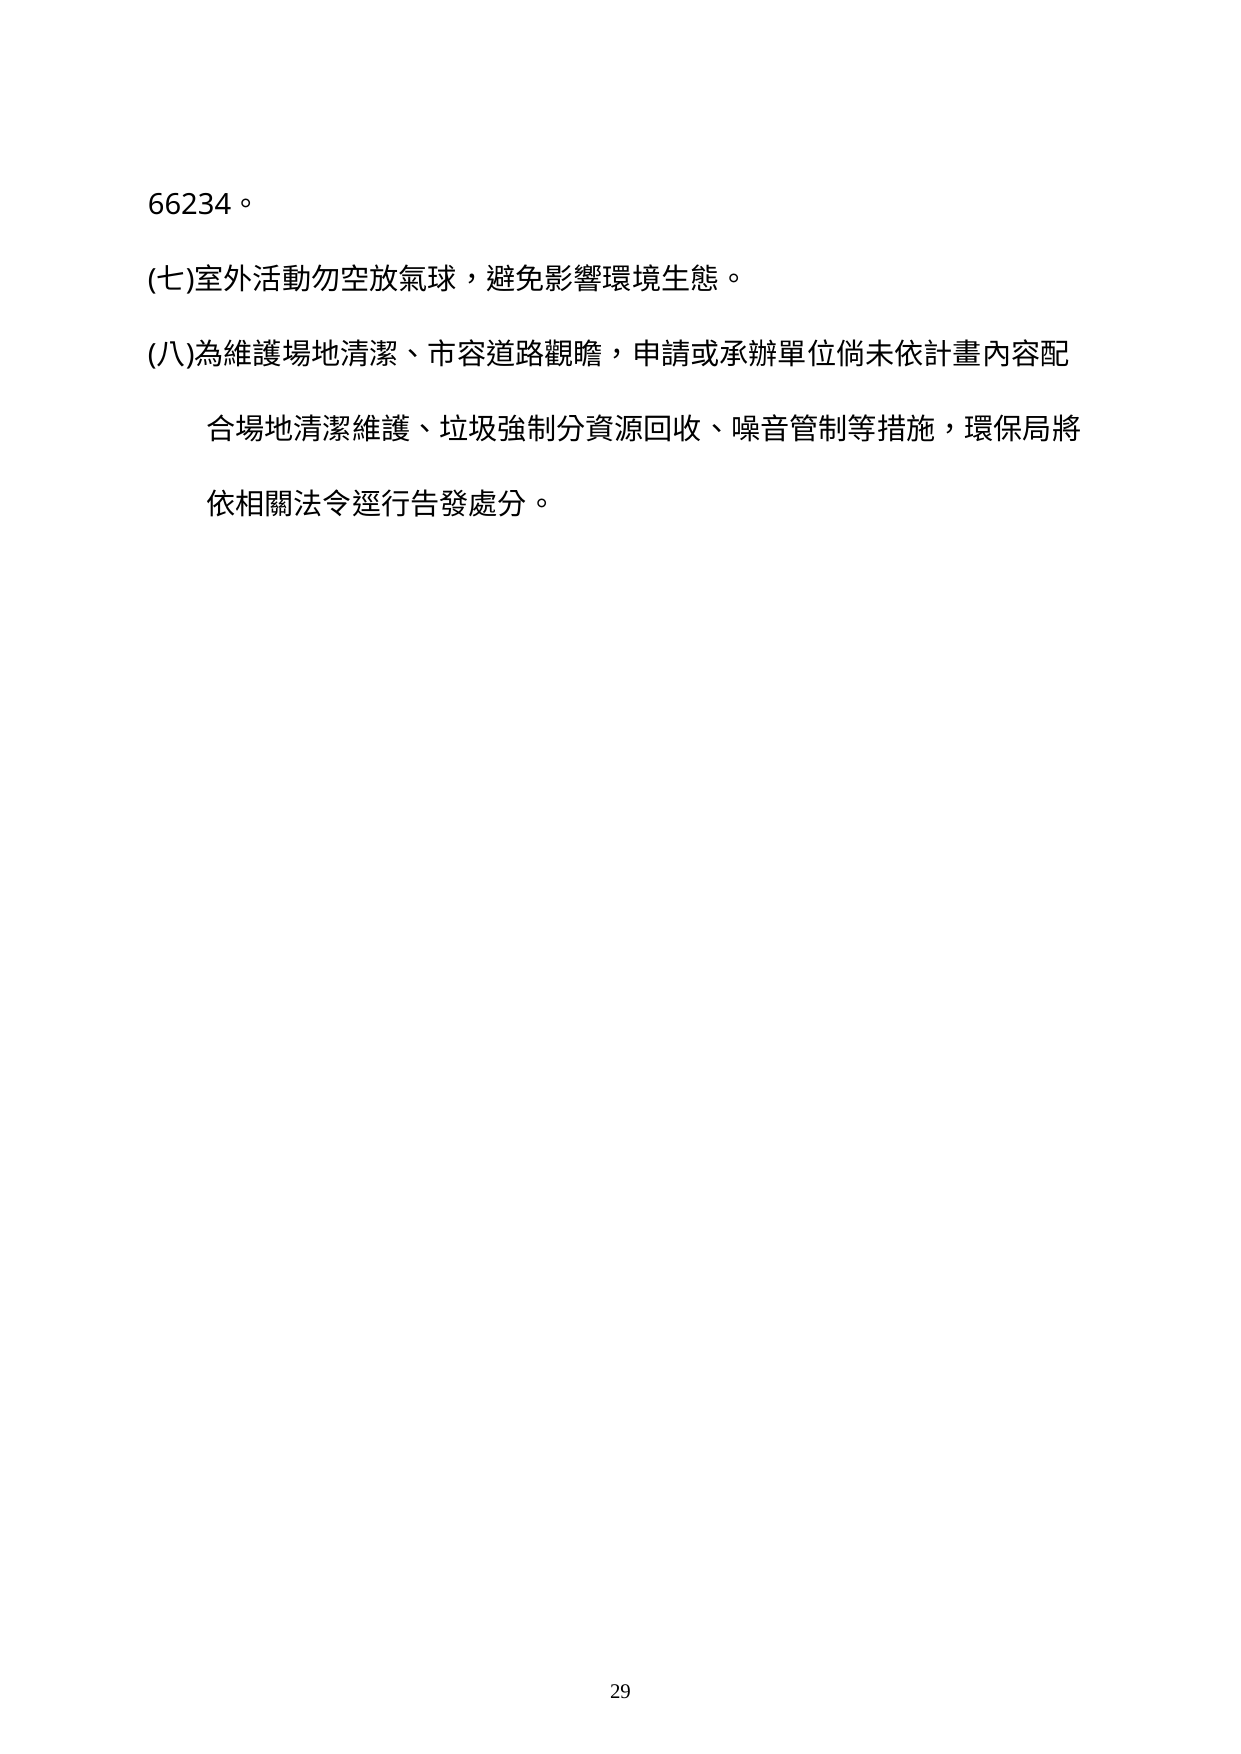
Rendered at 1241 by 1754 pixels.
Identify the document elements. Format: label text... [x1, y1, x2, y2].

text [148, 164, 1093, 239]
text (七)室外活動勿空放氣球，避免影響環境生態。 [148, 239, 1093, 314]
text (八)為維護場地清潔、市容道路觀瞻，申請或承辦單位倘未依計畫內容配 合場地清潔維護、垃圾強制分資源回收、噪音管制等措施，環保局將依相關法令逕行告發處分。 [148, 314, 1093, 539]
